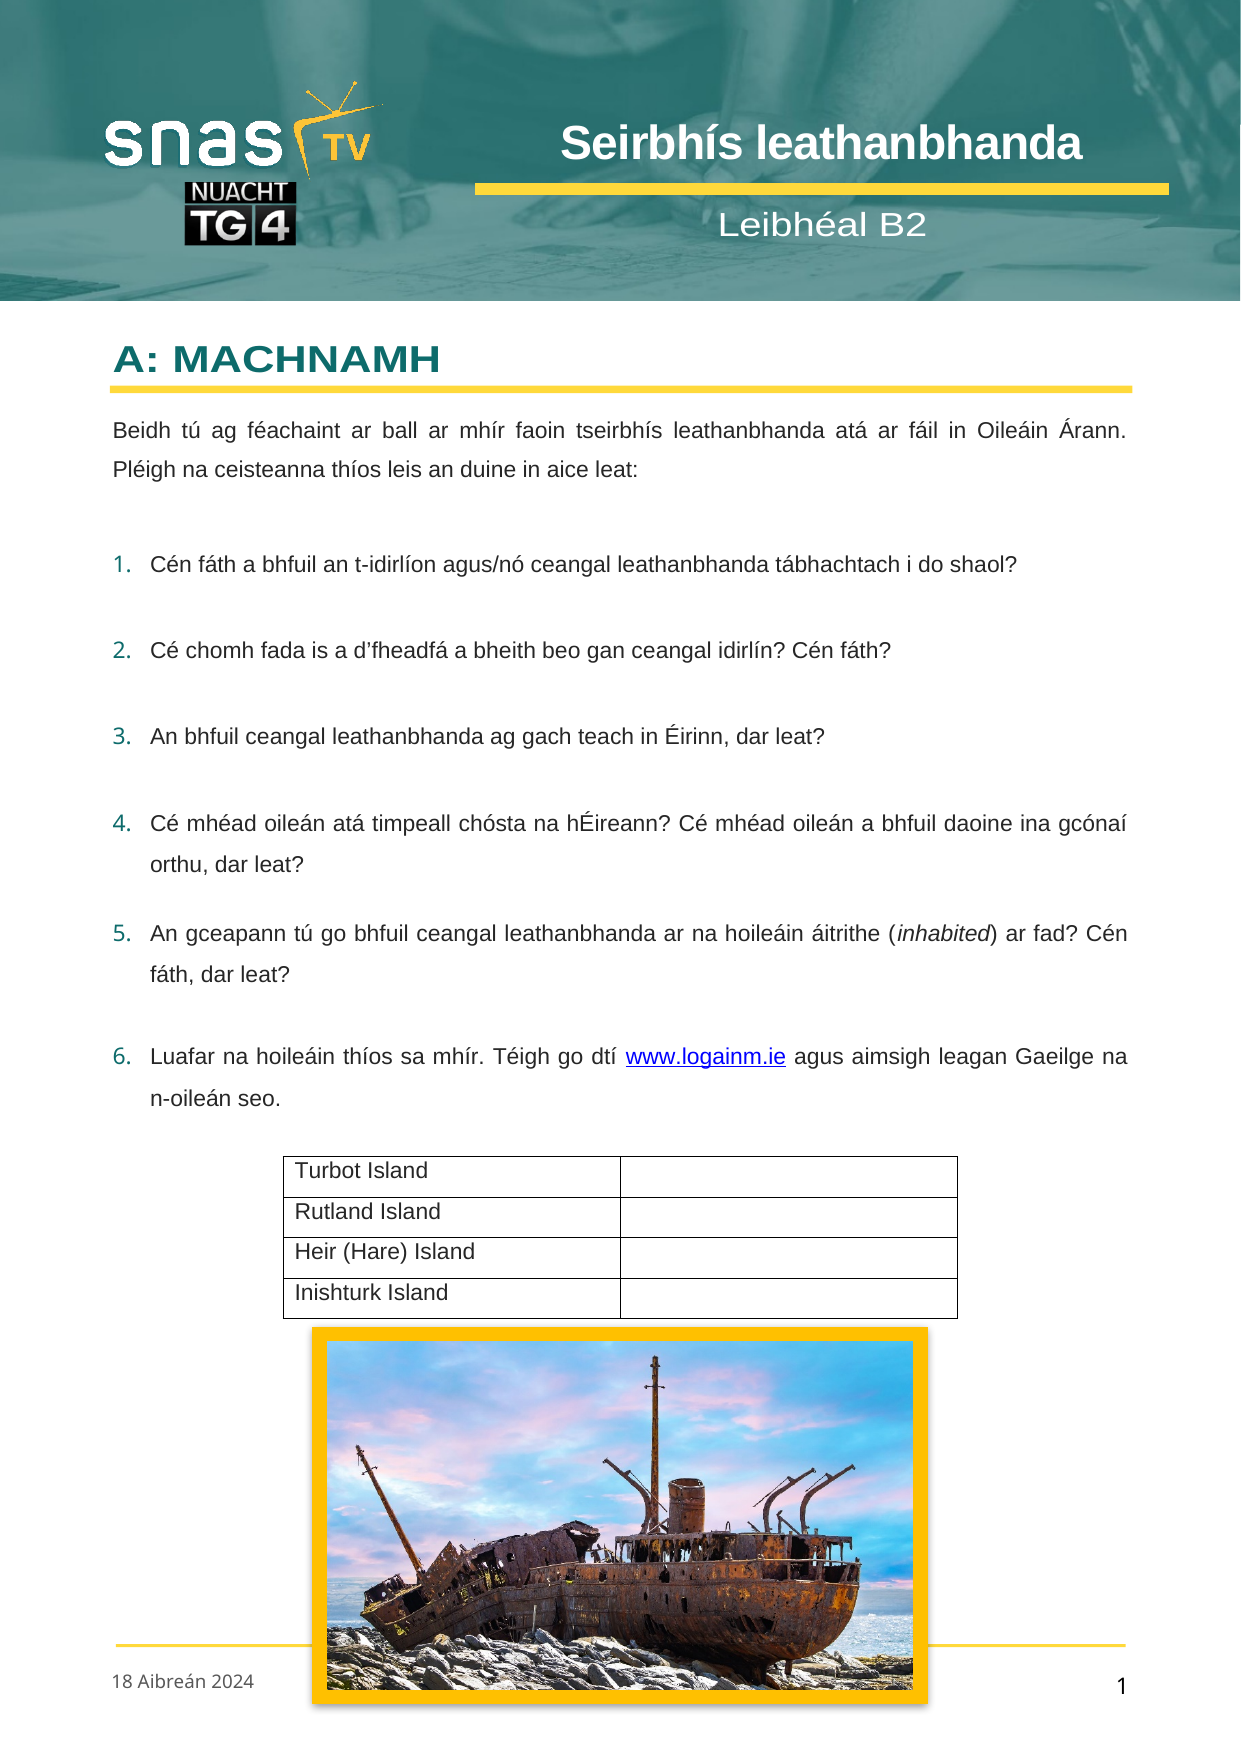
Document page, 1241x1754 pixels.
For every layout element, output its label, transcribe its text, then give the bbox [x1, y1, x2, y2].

list Cén fáth a bhfuil an t-idirlíon agus/nó ceangal leathanbhanda tábhachtach i do shaol? [112, 548, 1128, 579]
list An gceapann tú go bhfuil ceangal leathanbhanda ar na hoileáin áitrithe (inhabited) ar fad? Cén fáth, dar leat? [112, 917, 1128, 988]
list An bhfuil ceangal leathanbhanda ag gach teach in Éirinn, dar leat? [112, 720, 1128, 752]
subtitle A: MACHNAMH [112, 337, 1128, 381]
list Cé mhéad oileán atá timpeall chósta na hÉireann? Cé mhéad oileán a bhfuil daoine ina gcónaí orthu, dar leat? [112, 807, 1128, 877]
table_cell [621, 1238, 957, 1278]
table_cell Heir (Hare) Island [284, 1238, 620, 1278]
table_header [621, 1157, 957, 1197]
list Luafar na hoileáin thíos sa mhír. Téigh go dtí www.logainm.ie agus aimsigh leagan Gaeilge na n-oileán seo. [112, 1040, 1128, 1111]
table_cell Rutland Island [284, 1198, 620, 1237]
table_header Turbot Island [284, 1157, 620, 1197]
text Beidh tú ag féachaint ar ball ar mhír faoin tseirbhís leathanbhanda atá ar fáil in Oileáin Árann. Pléigh na ceisteanna thíos leis an duine in aice leat: [112, 417, 1128, 482]
list Cé chomh fada is a d’fheadfá a bheith beo gan ceangal idirlín? Cén fáth? [112, 634, 1128, 665]
table_header Seirbhís leathanbhanda [475, 104, 1169, 183]
table_cell [475, 183, 1169, 195]
table_cell [621, 1279, 957, 1318]
table_cell Inishturk Island [284, 1279, 620, 1318]
table_cell [621, 1198, 957, 1237]
table_cell Leibhéal B2 [475, 195, 1169, 244]
picture [327, 1341, 913, 1690]
picture [0, 0, 1241, 301]
